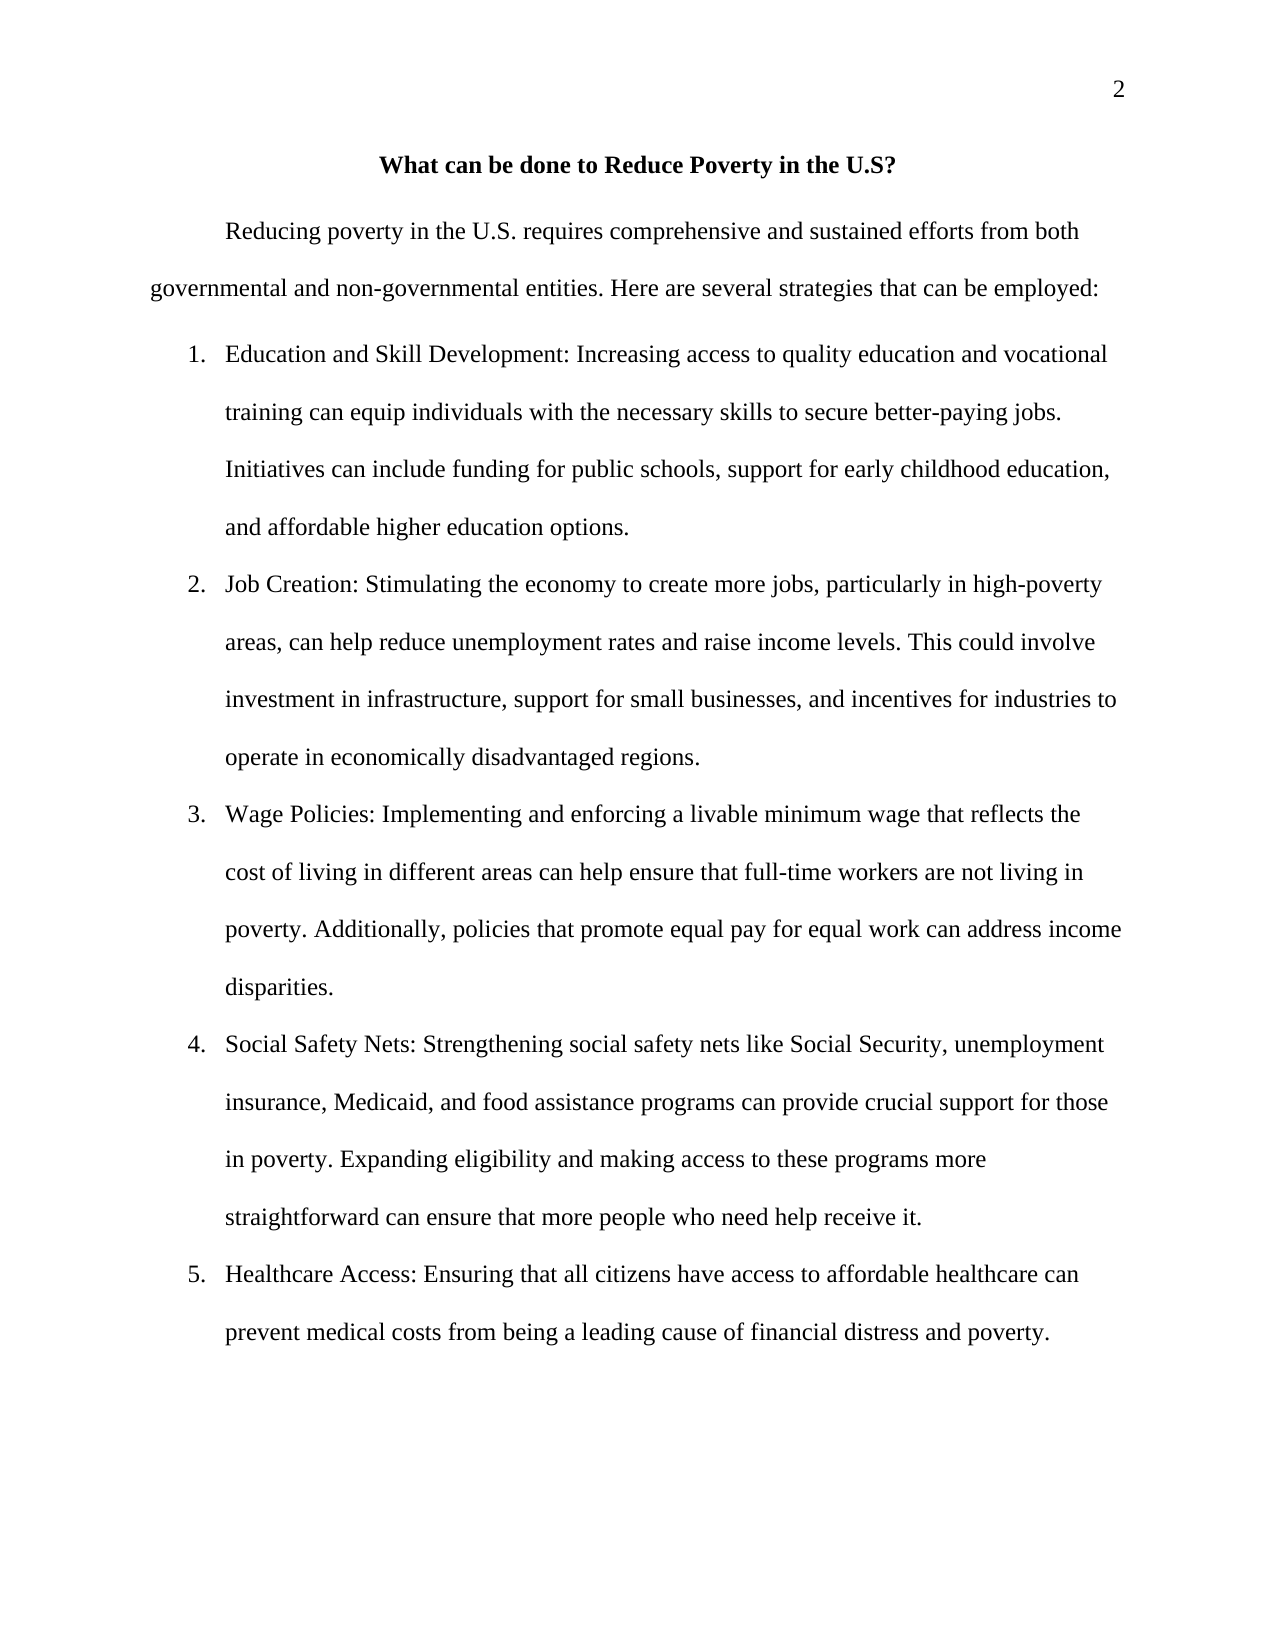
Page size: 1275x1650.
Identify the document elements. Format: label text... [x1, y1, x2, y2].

list Job Creation: Stimulating the economy to create more jobs, particularly in high-poverty areas, can help reduce unemployment rates and raise income levels. This could involve investment in infrastructure, support for small businesses, and incentives for industries to operate in economically disadvantaged regions. [187, 569, 1125, 770]
text Reducing poverty in the U.S. requires comprehensive and sustained efforts from both governmental and non-governmental entities. Here are several strategies that can be employed: [150, 216, 1125, 302]
list Education and Skill Development: Increasing access to quality education and vocational training can equip individuals with the necessary skills to secure better-paying jobs. Initiatives can include funding for public schools, support for early childhood education, and affordable higher education options. [187, 339, 1125, 540]
text What can be done to Reduce Poverty in the U.S? [150, 150, 1125, 179]
list Social Safety Nets: Strengthening social safety nets like Social Security, unemployment insurance, Medicaid, and food assistance programs can provide crucial support for those in poverty. Expanding eligibility and making access to these programs more straightforward can ensure that more people who need help receive it. [187, 1029, 1125, 1230]
list Healthcare Access: Ensuring that all citizens have access to affordable healthcare can prevent medical costs from being a leading cause of financial distress and poverty. [187, 1259, 1125, 1345]
list Wage Policies: Implementing and enforcing a livable minimum wage that reflects the cost of living in different areas can help ensure that full-time workers are not living in poverty. Additionally, policies that promote equal pay for equal work can address income disparities. [187, 799, 1125, 1000]
